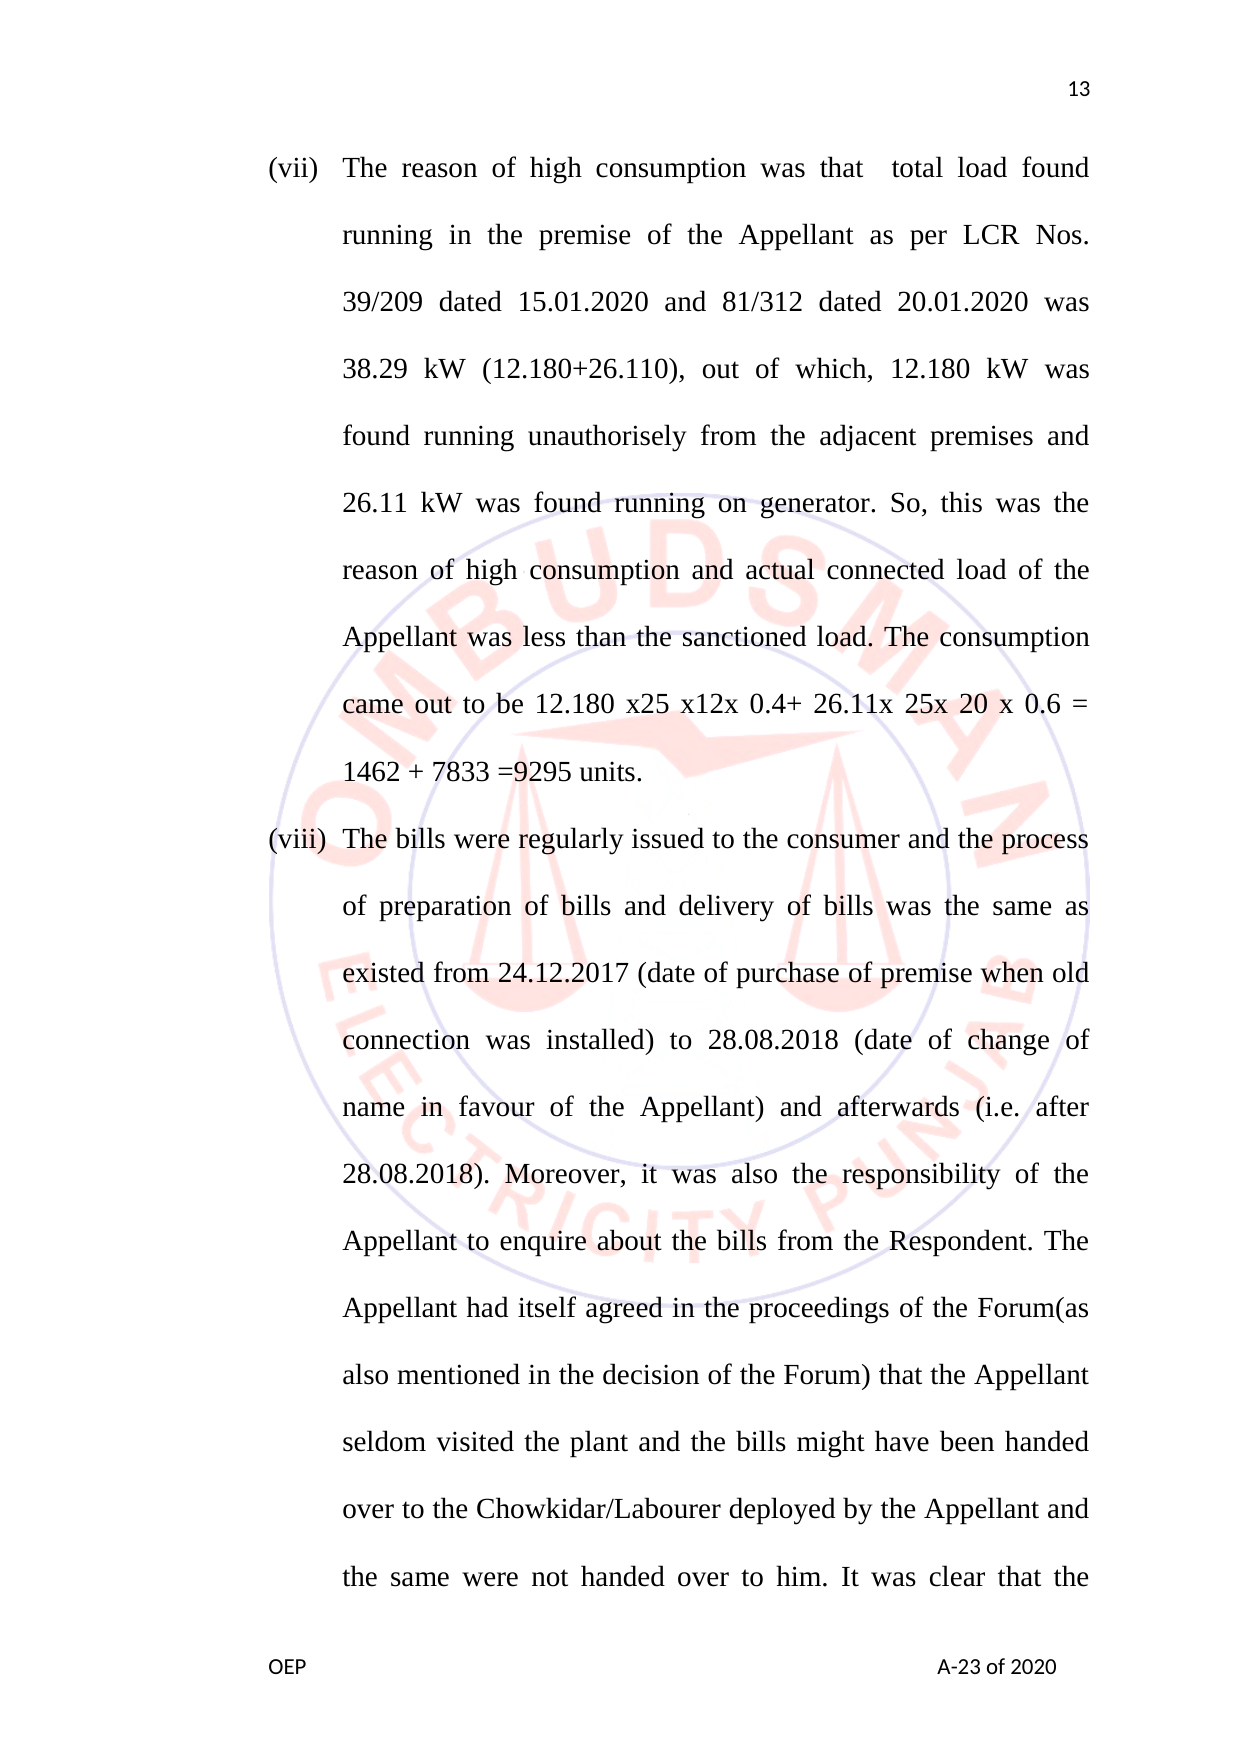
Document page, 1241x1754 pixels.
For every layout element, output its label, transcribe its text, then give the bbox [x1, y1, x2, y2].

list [268, 821, 1090, 1592]
list The reason of high consumption was that total load found running in the premise of the Appellant as per LCR Nos. 39/209 dated 15.01.2020 and 81/312 dated 20.01.2020 was 38.29 kW (12.180+26.110), out of which, 12.180 kW was found running unauthorisely from the adjacent premises and 26.11 kW was found running on generator. So, this was the reason of high consumption and actual connected load of the Appellant was less than the sanctioned load. The consumption came out to be 12.180 x25 x12x 0.4+ 26.11x 25x 20 x 0.6 = 1462 + 7833 =9295 units. [268, 150, 1090, 787]
